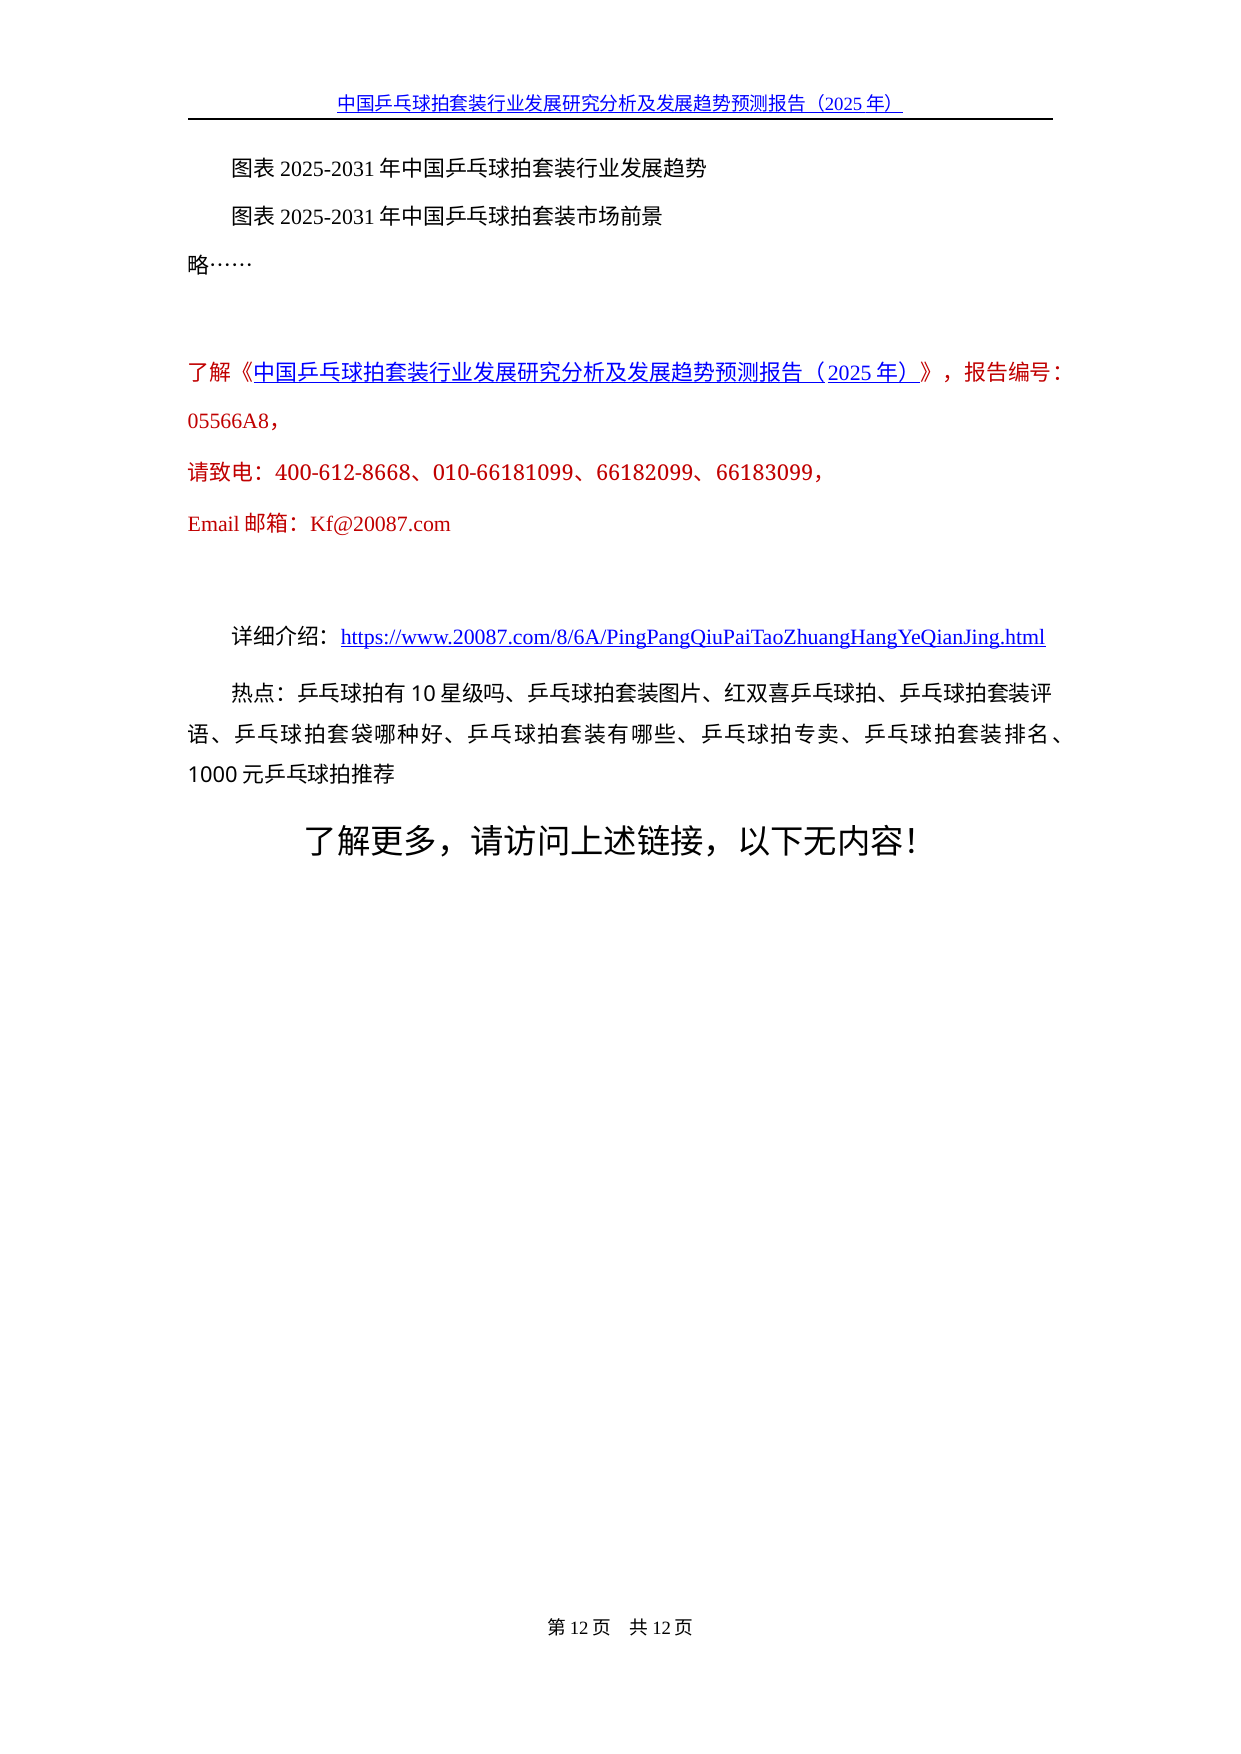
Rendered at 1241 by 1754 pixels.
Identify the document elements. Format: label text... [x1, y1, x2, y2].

title 了解更多，请访问上述链接，以下无内容！ [187, 807, 1053, 872]
text 请致电：400-612-8668、010-66181099、66182099、66183099， [187, 454, 1053, 487]
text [187, 150, 1053, 280]
text 热点：乒乓球拍有10星级吗、乒乓球拍套装图片、红双喜乒乓球拍、乒乓球拍套装评语、乒乓球拍套袋哪种好、乒乓球拍套装有哪些、乒乓球拍专卖、乒乓球拍套装排名、1000元乒乓球拍推荐 [187, 676, 1053, 789]
text Email邮箱：Kf@20087.com [187, 506, 1053, 538]
text 了解《中国乒乓球拍套装行业发展研究分析及发展趋势预测报告（2025年）》，报告编号：05566A8， [187, 354, 1053, 435]
text 详细介绍：https://www.20087.com/8/6A/PingPangQiuPaiTaoZhuangHangYeQianJing.html [187, 619, 1053, 651]
